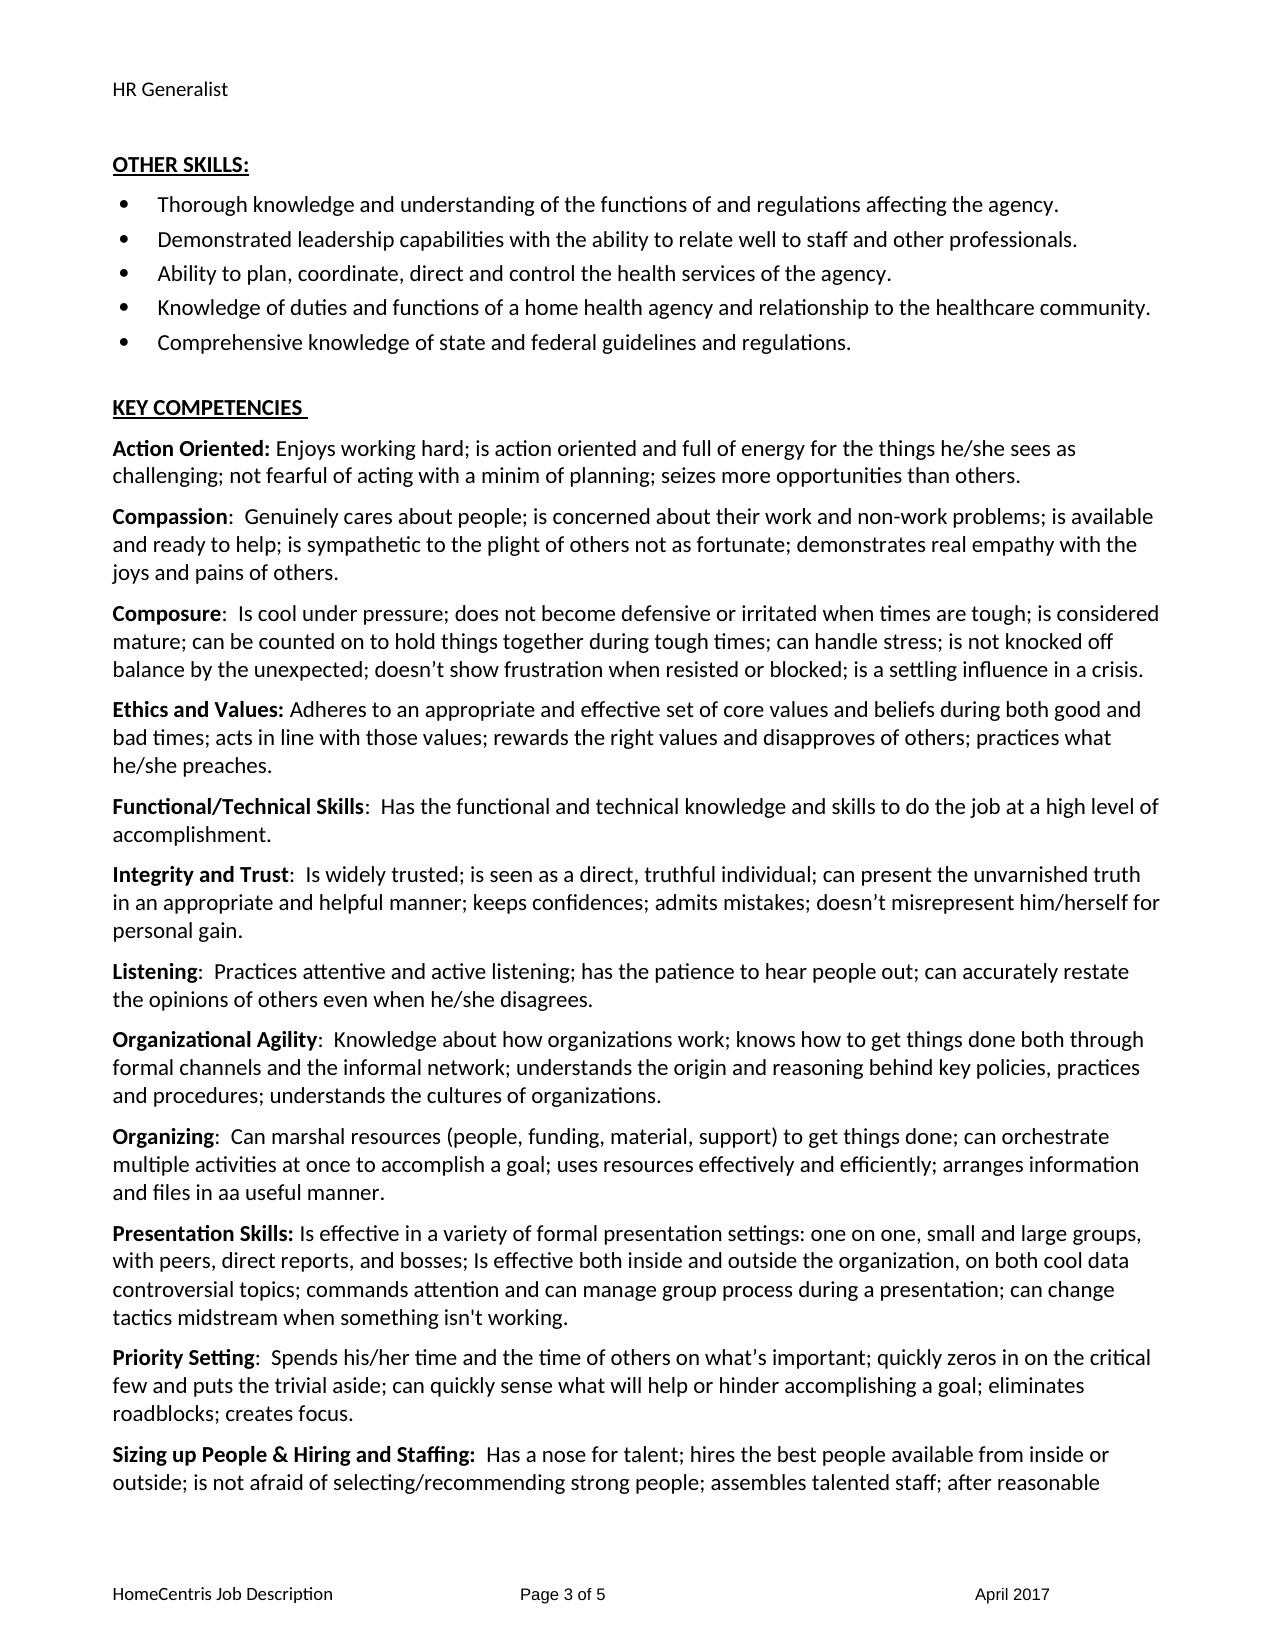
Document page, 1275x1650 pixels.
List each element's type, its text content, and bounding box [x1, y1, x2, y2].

list Thorough knowledge and understanding of the functions of and regulations affecting the agency. [120, 191, 1162, 218]
text Functional/Technical Skills: Has the functional and technical knowledge and skills to do the job at a high level of accomplishment. [112, 792, 1162, 848]
text Compassion: Genuinely cares about people; is concerned about their work and non-work problems; is available and ready to help; is sympathetic to the plight of others not as fortunate; demonstrates real empathy with the joys and pains of others. [112, 502, 1162, 586]
list Knowledge of duties and functions of a home health agency and relationship to the healthcare community. [120, 293, 1162, 321]
list Demonstrated leadership capabilities with the ability to relate well to staff and other professionals. [120, 225, 1162, 253]
text Listening: Practices attentive and active listening; has the patience to hear people out; can accurately restate the opinions of others even when he/she disagrees. [112, 957, 1162, 1013]
text Action Oriented: Enjoys working hard; is action oriented and full of energy for the things he/she sees as challenging; not fearful of acting with a minim of planning; seizes more opportunities than others. [112, 434, 1162, 490]
text Priority Setting: Spends his/her time and the time of others on what’s important; quickly zeros in on the critical few and puts the trivial aside; can quickly sense what will help or hinder accomplishing a goal; eliminates roadblocks; creates focus. [112, 1343, 1162, 1427]
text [112, 1440, 1162, 1496]
text Presentation Skills: Is effective in a variety of formal presentation settings: one on one, small and large groups, with peers, direct reports, and bosses; Is effective both inside and outside the organization, on both cool data controversial topics; commands attention and can manage group process during a presentation; can change tactics midstream when something isn't working. [112, 1219, 1162, 1331]
text Ethics and Values: Adheres to an appropriate and effective set of core values and beliefs during both good and bad times; acts in line with those values; rewards the right values and disapproves of others; practices what he/she preaches. [112, 695, 1162, 779]
text Organizing: Can marshal resources (people, funding, material, support) to get things done; can orchestrate multiple activities at once to accomplish a goal; uses resources effectively and efficiently; arranges information and files in aa useful manner. [112, 1122, 1162, 1206]
list Ability to plan, coordinate, direct and control the health services of the agency. [120, 259, 1162, 287]
text Composure: Is cool under pressure; does not become defensive or irritated when times are tough; is considered mature; can be counted on to hold things together during tough times; can handle stress; is not knocked off balance by the unexpected; doesn’t show frustration when resisted or blocked; is a settling influence in a crisis. [112, 599, 1162, 683]
text OTHER SKILLS: [112, 150, 1162, 178]
list Comprehensive knowledge of state and federal guidelines and regulations. [120, 328, 1162, 356]
text Integrity and Trust: Is widely trusted; is seen as a direct, truthful individual; can present the unvarnished truth in an appropriate and helpful manner; keeps confidences; admits mistakes; doesn’t misrepresent him/herself for personal gain. [112, 860, 1162, 944]
text Organizational Agility: Knowledge about how organizations work; knows how to get things done both through formal channels and the informal network; understands the origin and reasoning behind key policies, practices and procedures; understands the cultures of organizations. [112, 1026, 1162, 1109]
text KEY COMPETENCIES [112, 393, 1162, 421]
